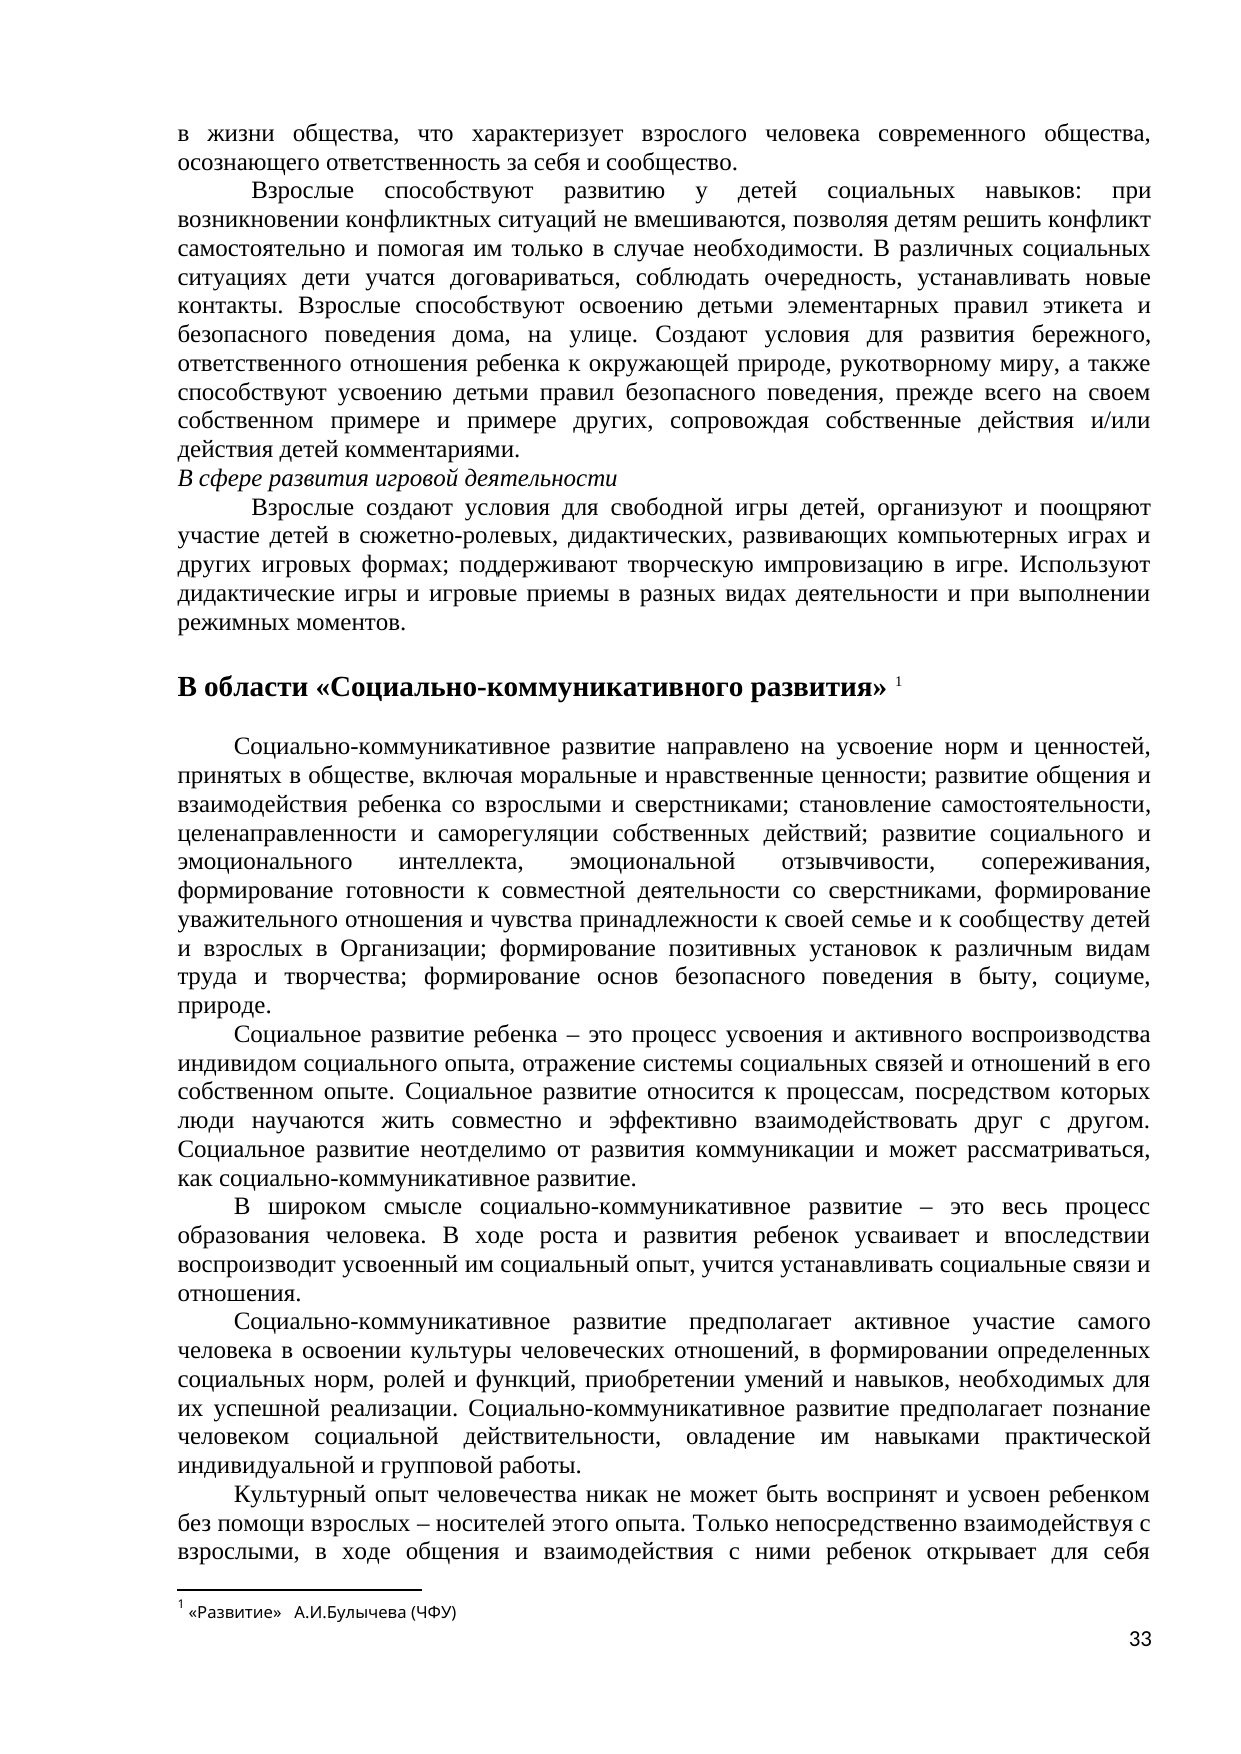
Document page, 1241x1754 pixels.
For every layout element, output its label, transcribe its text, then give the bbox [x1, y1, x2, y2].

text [177, 118, 1152, 176]
text Взрослые создают условия для свободной игры детей, организуют и поощряют участие детей в сюжетно-ролевых, дидактических, развивающих компьютерных играх и других игровых формах; поддерживают творческую импровизацию в игре. Используют дидактические игры и игровые приемы в разных видах деятельности и при выполнении режимных моментов. [177, 492, 1152, 636]
text Социальное развитие ребенка – это процесс усвоения и активного воспроизводства индивидом социального опыта, отражение системы социальных связей и отношений в его собственном опыте. Социальное развитие относится к процессам, посредством которых люди научаются жить совместно и эффективно взаимодействовать друг с другом. Социальное развитие неотделимо от развития коммуникации и может рассматриваться, как социально-коммуникативное развитие. [177, 1019, 1151, 1191]
text В широком смысле социально-коммуникативное развитие – это весь процесс образования человека. В ходе роста и развития ребенок усваивает и впоследствии воспроизводит усвоенный им социальный опыт, учится устанавливать социальные связи и отношения. [177, 1191, 1151, 1306]
text В сфере развития игровой деятельности [177, 463, 1152, 492]
text В области «Социально-коммуникативного развития» [177, 669, 1152, 703]
text Социально-коммуникативное развитие предполагает активное участие самого человека в освоении культуры человеческих отношений, в формировании определенных социальных норм, ролей и функций, приобретении умений и навыков, необходимых для их успешной реализации. Социально-коммуникативное развитие предполагает познание человеком социальной действительности, овладение им навыками практической индивидуальной и групповой работы. [177, 1306, 1151, 1479]
text Социально-коммуникативное развитие направлено на усвоение норм и ценностей, принятых в обществе, включая моральные и нравственные ценности; развитие общения и взаимодействия ребенка со взрослыми и сверстниками; становление самостоятельности, целенаправленности и саморегуляции собственных действий; развитие социального и эмоционального интеллекта, эмоциональной отзывчивости, сопереживания, формирование готовности к совместной деятельности со сверстниками, формирование уважительного отношения и чувства принадлежности к своей семье и к сообществу детей и взрослых в Организации; формирование позитивных установок к различным видам труда и творчества; формирование основ безопасного поведения в быту, социуме, природе. [177, 731, 1152, 1019]
text Взрослые способствуют развитию у детей социальных навыков: при возникновении конфликтных ситуаций не вмешиваются, позволяя детям решить конфликт самостоятельно и помогая им только в случае необходимости. В различных социальных ситуациях дети учатся договариваться, соблюдать очередность, устанавливать новые контакты. Взрослые способствуют освоению детьми элементарных правил этикета и безопасного поведения дома, на улице. Создают условия для развития бережного, ответственного отношения ребенка к окружающей природе, рукотворному миру, а также способствуют усвоению детьми правил безопасного поведения, прежде всего на своем собственном примере и примере других, сопровождая собственные действия и/или действия детей комментариями. [177, 176, 1152, 463]
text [177, 1479, 1151, 1565]
